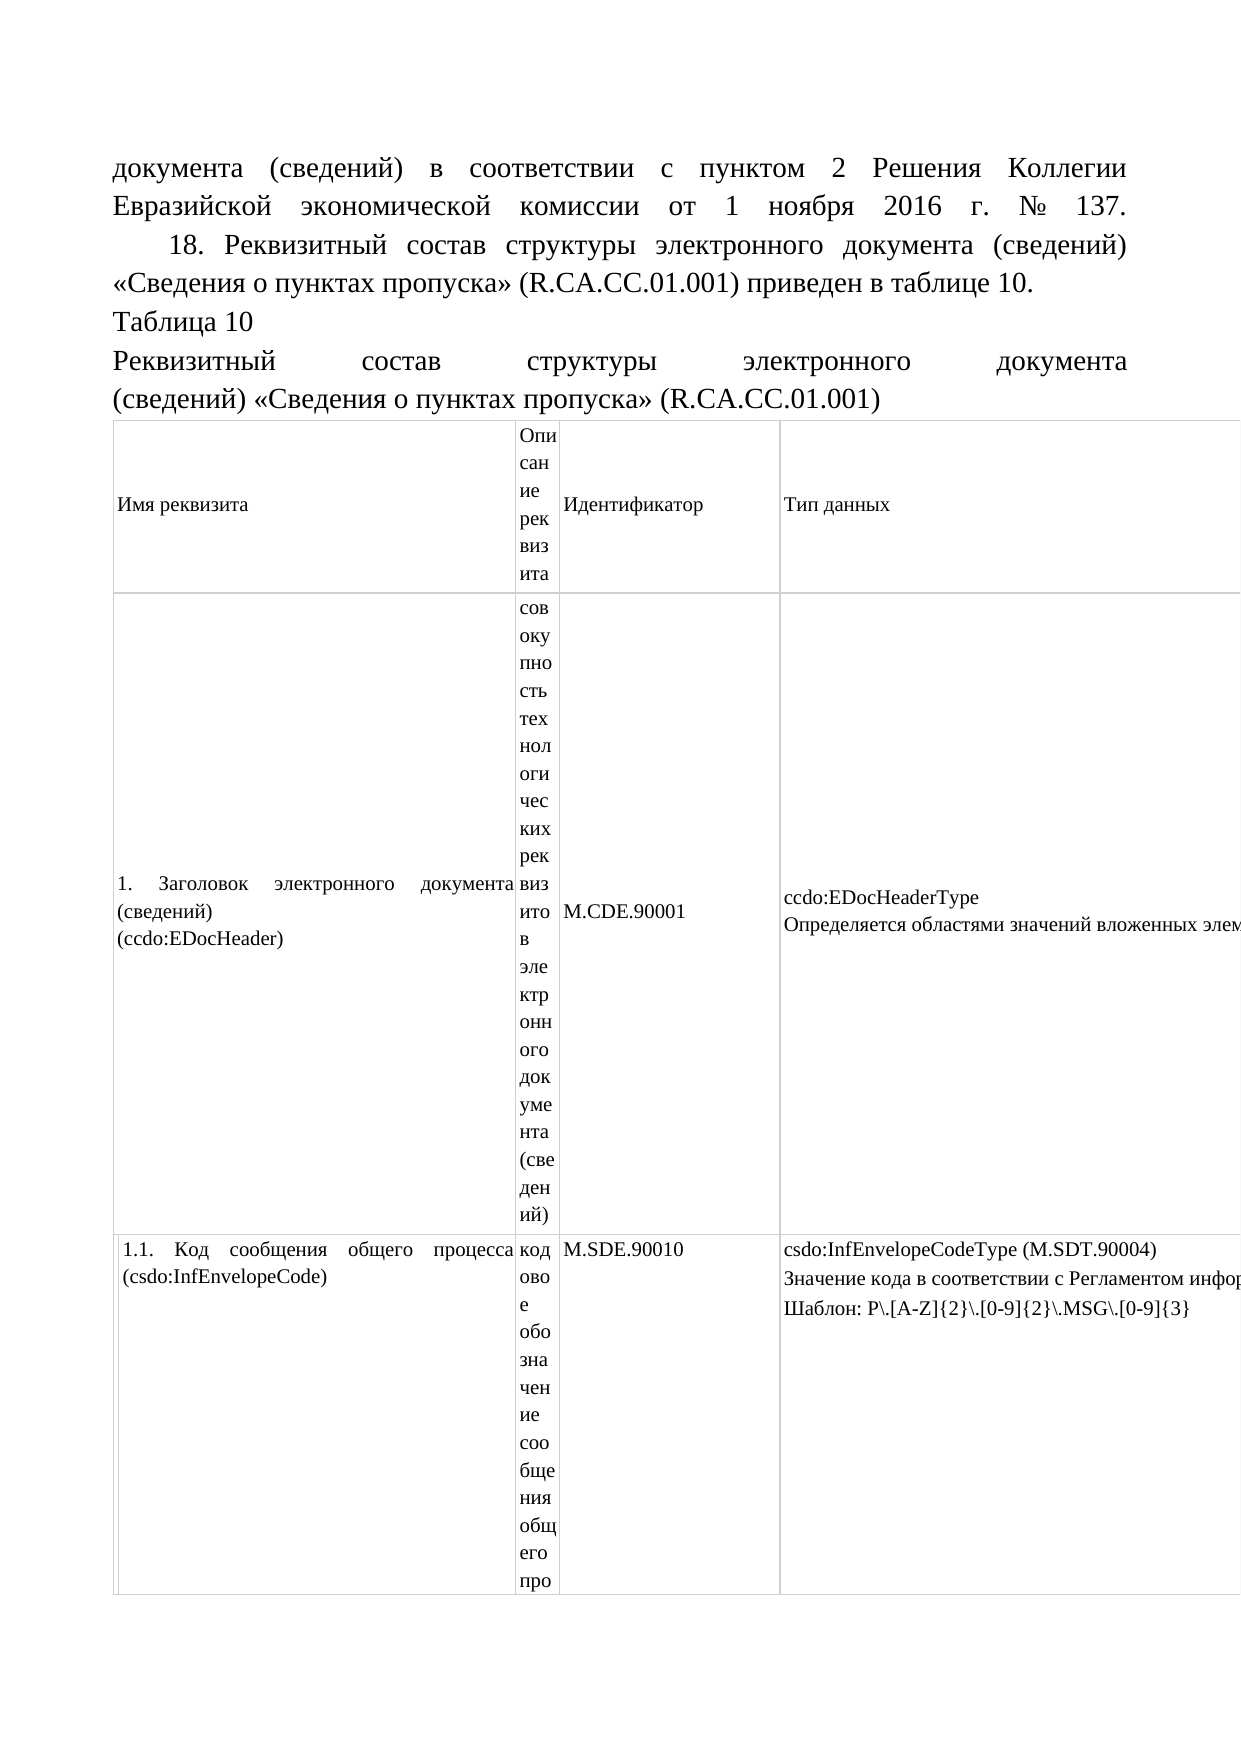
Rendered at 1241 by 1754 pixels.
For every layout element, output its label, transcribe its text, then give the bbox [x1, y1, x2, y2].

table_header Идентификатор [560, 421, 779, 592]
table_cell ccdo:EDocHeaderType (M.CDT.90001) Определяется областями значений вложенных элементов [781, 594, 1240, 1234]
table_cell M.CDE.90001 [560, 594, 779, 1234]
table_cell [781, 1235, 1240, 1593]
table_cell совокупность технологических реквизитов электронного документа (сведений) [516, 594, 559, 1234]
table_cell M.SDE.90010 [560, 1235, 779, 1593]
text Таблица 10 [112, 304, 1128, 338]
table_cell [119, 1235, 515, 1593]
table_cell 1. Заголовок электронного документа (сведений) (ccdo:EDocHeader) [114, 594, 515, 1234]
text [112, 150, 1128, 299]
text Реквизитный состав структуры электронного документа (сведений) «Сведения о пунктах пропуска» (R.CA.CC.01.001) [112, 343, 1128, 415]
table_header Описание реквизита [516, 421, 559, 592]
table_cell [114, 1235, 118, 1593]
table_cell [516, 1235, 559, 1593]
table_header Тип данных [781, 421, 1240, 592]
table_header Имя реквизита [114, 421, 515, 592]
